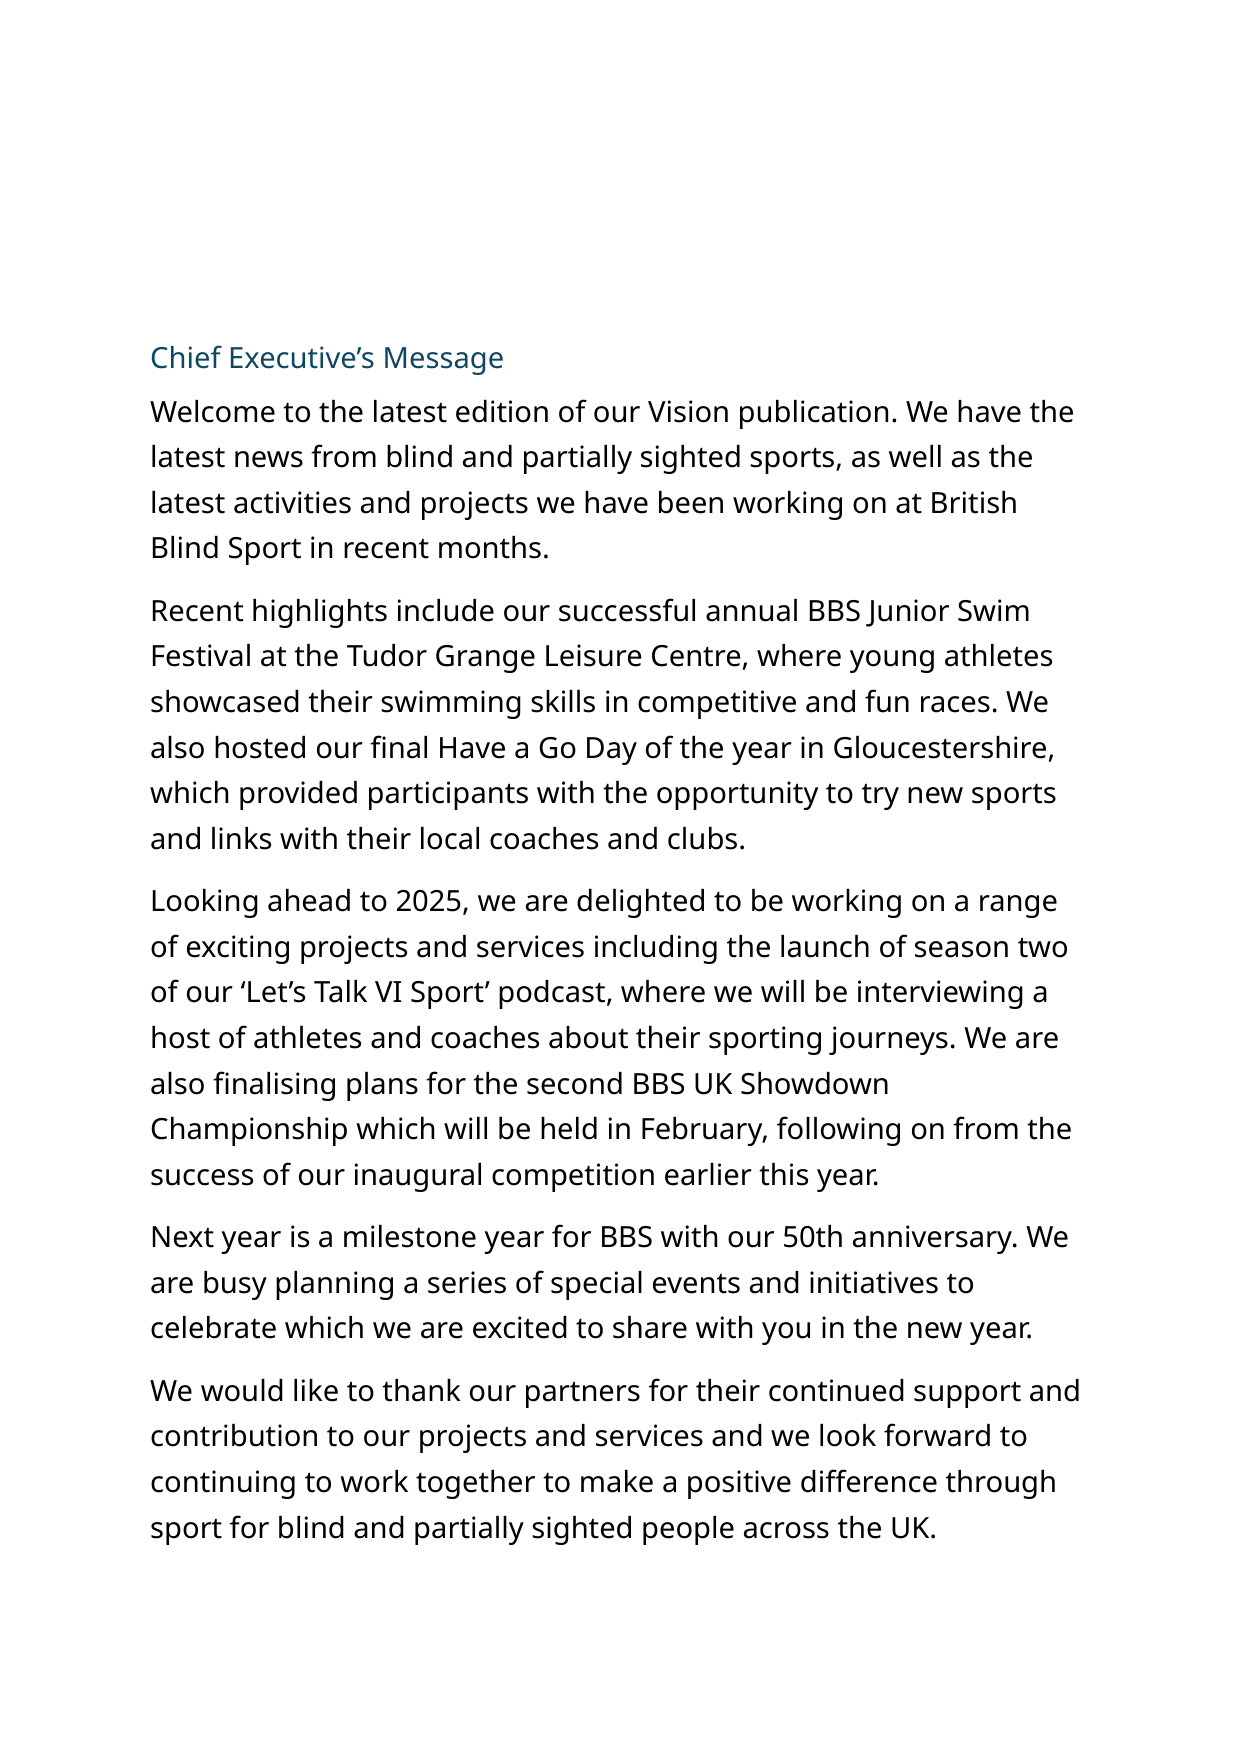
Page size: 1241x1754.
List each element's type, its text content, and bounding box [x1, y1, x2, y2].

text Welcome to the latest edition of our Vision publication. We have the latest news from blind and partially sighted sports, as well as the latest activities and projects we have been working on at British Blind Sport in recent months. [150, 391, 1090, 567]
subtitle Chief Executive’s Message [150, 337, 1090, 377]
text Next year is a milestone year for BBS with our 50th anniversary. We are busy planning a series of special events and initiatives to celebrate which we are excited to share with you in the new year. [150, 1216, 1090, 1347]
text Looking ahead to 2025, we are delighted to be working on a range of exciting projects and services including the launch of season two of our ‘Let’s Talk VI Sport’ podcast, where we will be interviewing a host of athletes and coaches about their sporting journeys. We are also finalising plans for the second BBS UK Showdown Championship which will be held in February, following on from the success of our inaugural competition earlier this year. [150, 880, 1090, 1194]
text Recent highlights include our successful annual BBS Junior Swim Festival at the Tudor Grange Leisure Centre, where young athletes showcased their swimming skills in competitive and fun races. We also hosted our final Have a Go Day of the year in Gloucestershire, which provided participants with the opportunity to try new sports and links with their local coaches and clubs. [150, 590, 1090, 858]
text We would like to thank our partners for their continued support and contribution to our projects and services and we look forward to continuing to work together to make a positive difference through sport for blind and partially sighted people across the UK. [150, 1370, 1090, 1547]
